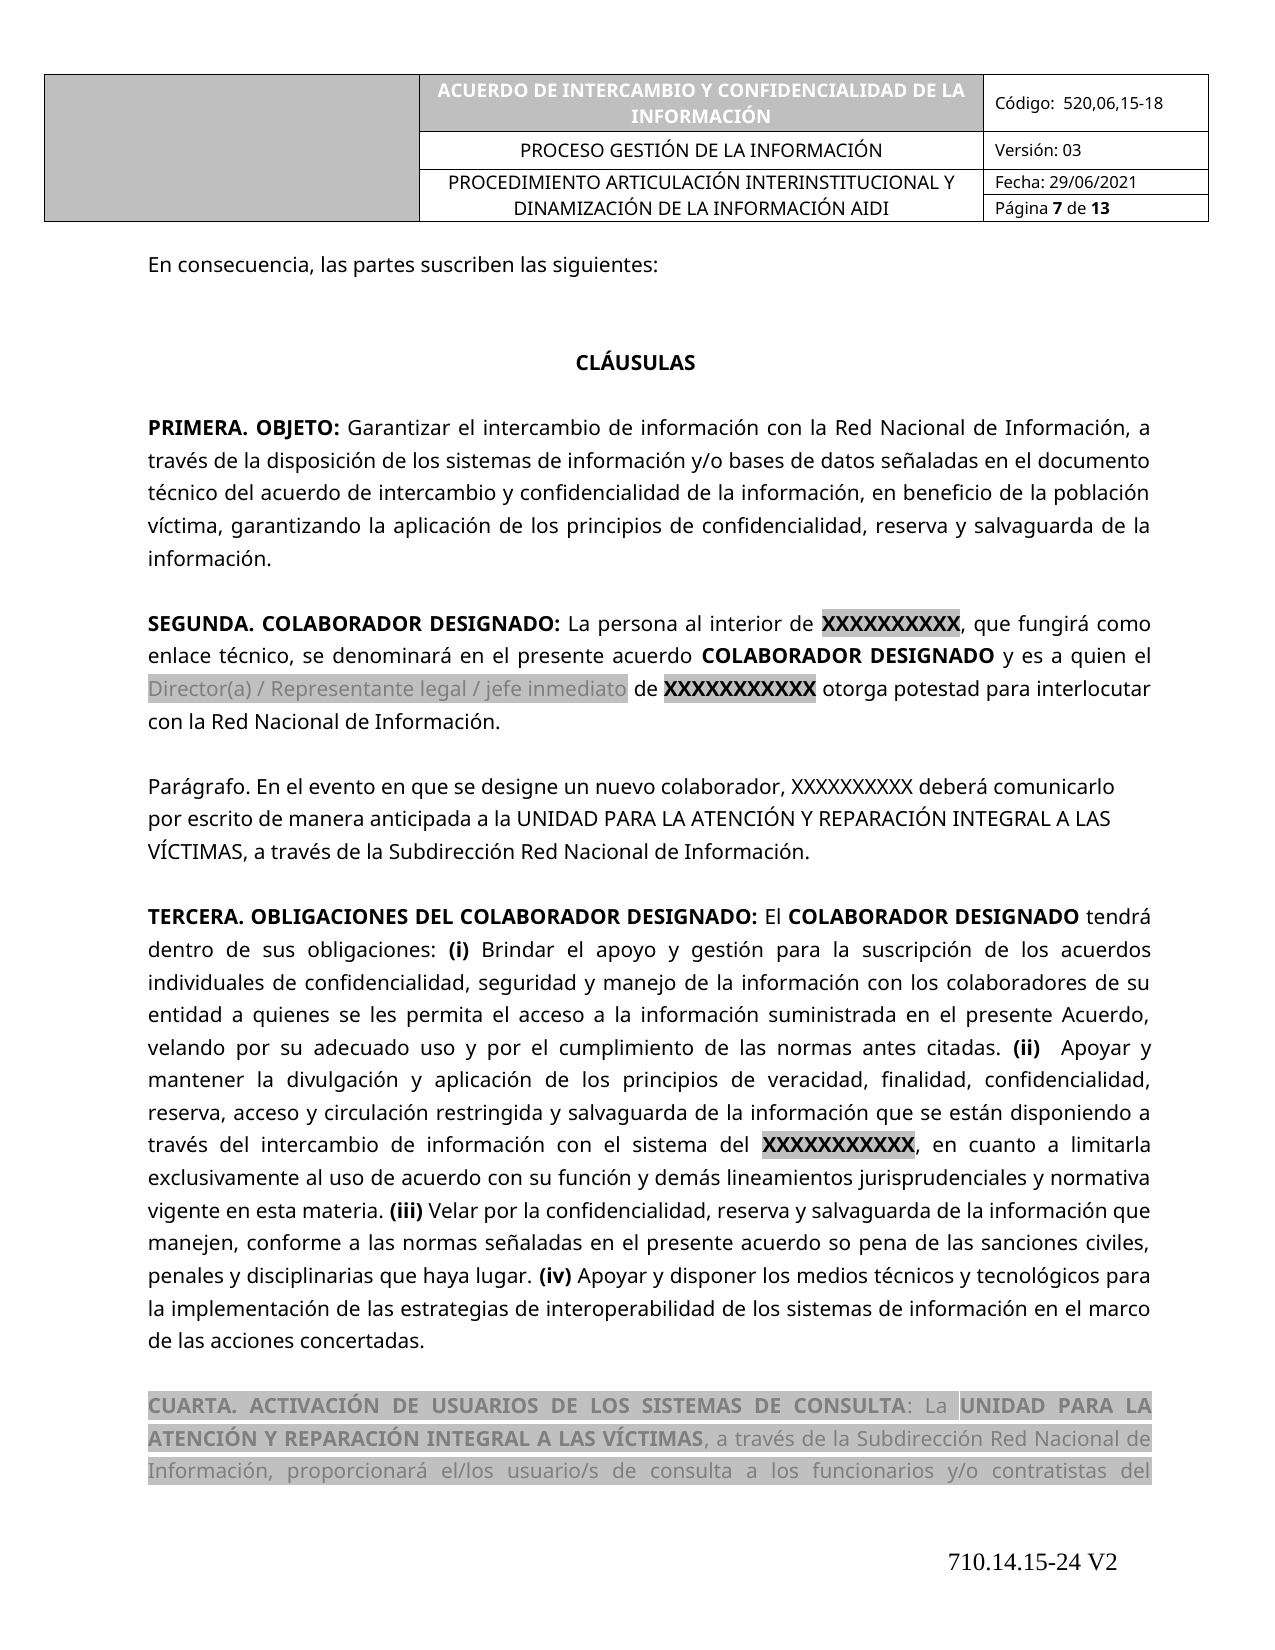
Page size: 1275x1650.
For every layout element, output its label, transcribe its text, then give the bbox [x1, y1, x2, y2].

text En consecuencia, las partes suscriben las siguientes: [148, 250, 1152, 279]
text PRIMERA. OBJETO: Garantizar el intercambio de información con la Red Nacional de Información, a través de la disposición de los sistemas de información y/o bases de datos señaladas en el documento técnico del acuerdo de intercambio y confidencialidad de la información, en beneficio de la población víctima, garantizando la aplicación de los principios de confidencialidad, reserva y salvaguarda de la información. [148, 413, 1152, 572]
text CLÁUSULAS [148, 348, 1123, 377]
text Parágrafo. En el evento en que se designe un nuevo colaborador, XXXXXXXXXX deberá comunicarlo por escrito de manera anticipada a la UNIDAD PARA LA ATENCIÓN Y REPARACIÓN INTEGRAL A LAS VÍCTIMAS, a través de la Subdirección Red Nacional de Información. [148, 772, 1127, 866]
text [148, 1391, 1152, 1424]
text SEGUNDA. COLABORADOR DESIGNADO: La persona al interior de XXXXXXXXXX, que fungirá como enlace técnico, se denominará en el presente acuerdo COLABORADOR DESIGNADO y es a quien el Director(a) / Representante legal / jefe inmediato de XXXXXXXXXXX otorga potestad para interlocutar con la Red Nacional de Información. [148, 609, 1152, 735]
text TERCERA. OBLIGACIONES DEL COLABORADOR DESIGNADO: El COLABORADOR DESIGNADO tendrá dentro de sus obligaciones: (i) Brindar el apoyo y gestión para la suscripción de los acuerdos individuales de confidencialidad, seguridad y manejo de la información con los colaboradores de su entidad a quienes se les permita el acceso a la información suministrada en el presente Acuerdo, velando por su adecuado uso y por el cumplimiento de las normas antes citadas. (ii) Apoyar y mantener la divulgación y aplicación de los principios de veracidad, finalidad, confidencialidad, reserva, acceso y circulación restringida y salvaguarda de la información que se están disponiendo a través del intercambio de información con el sistema del XXXXXXXXXXX, en cuanto a limitarla exclusivamente al uso de acuerdo con su función y demás lineamientos jurisprudenciales y normativa vigente en esta materia. (iii) Velar por la confidencialidad, reserva y salvaguarda de la información que manejen, conforme a las normas señaladas en el presente acuerdo so pena de las sanciones civiles, penales y disciplinarias que haya lugar. (iv) Apoyar y disponer los medios técnicos y tecnológicos para la implementación de las estrategias de interoperabilidad de los sistemas de información en el marco de las acciones concertadas. [148, 902, 1152, 1355]
